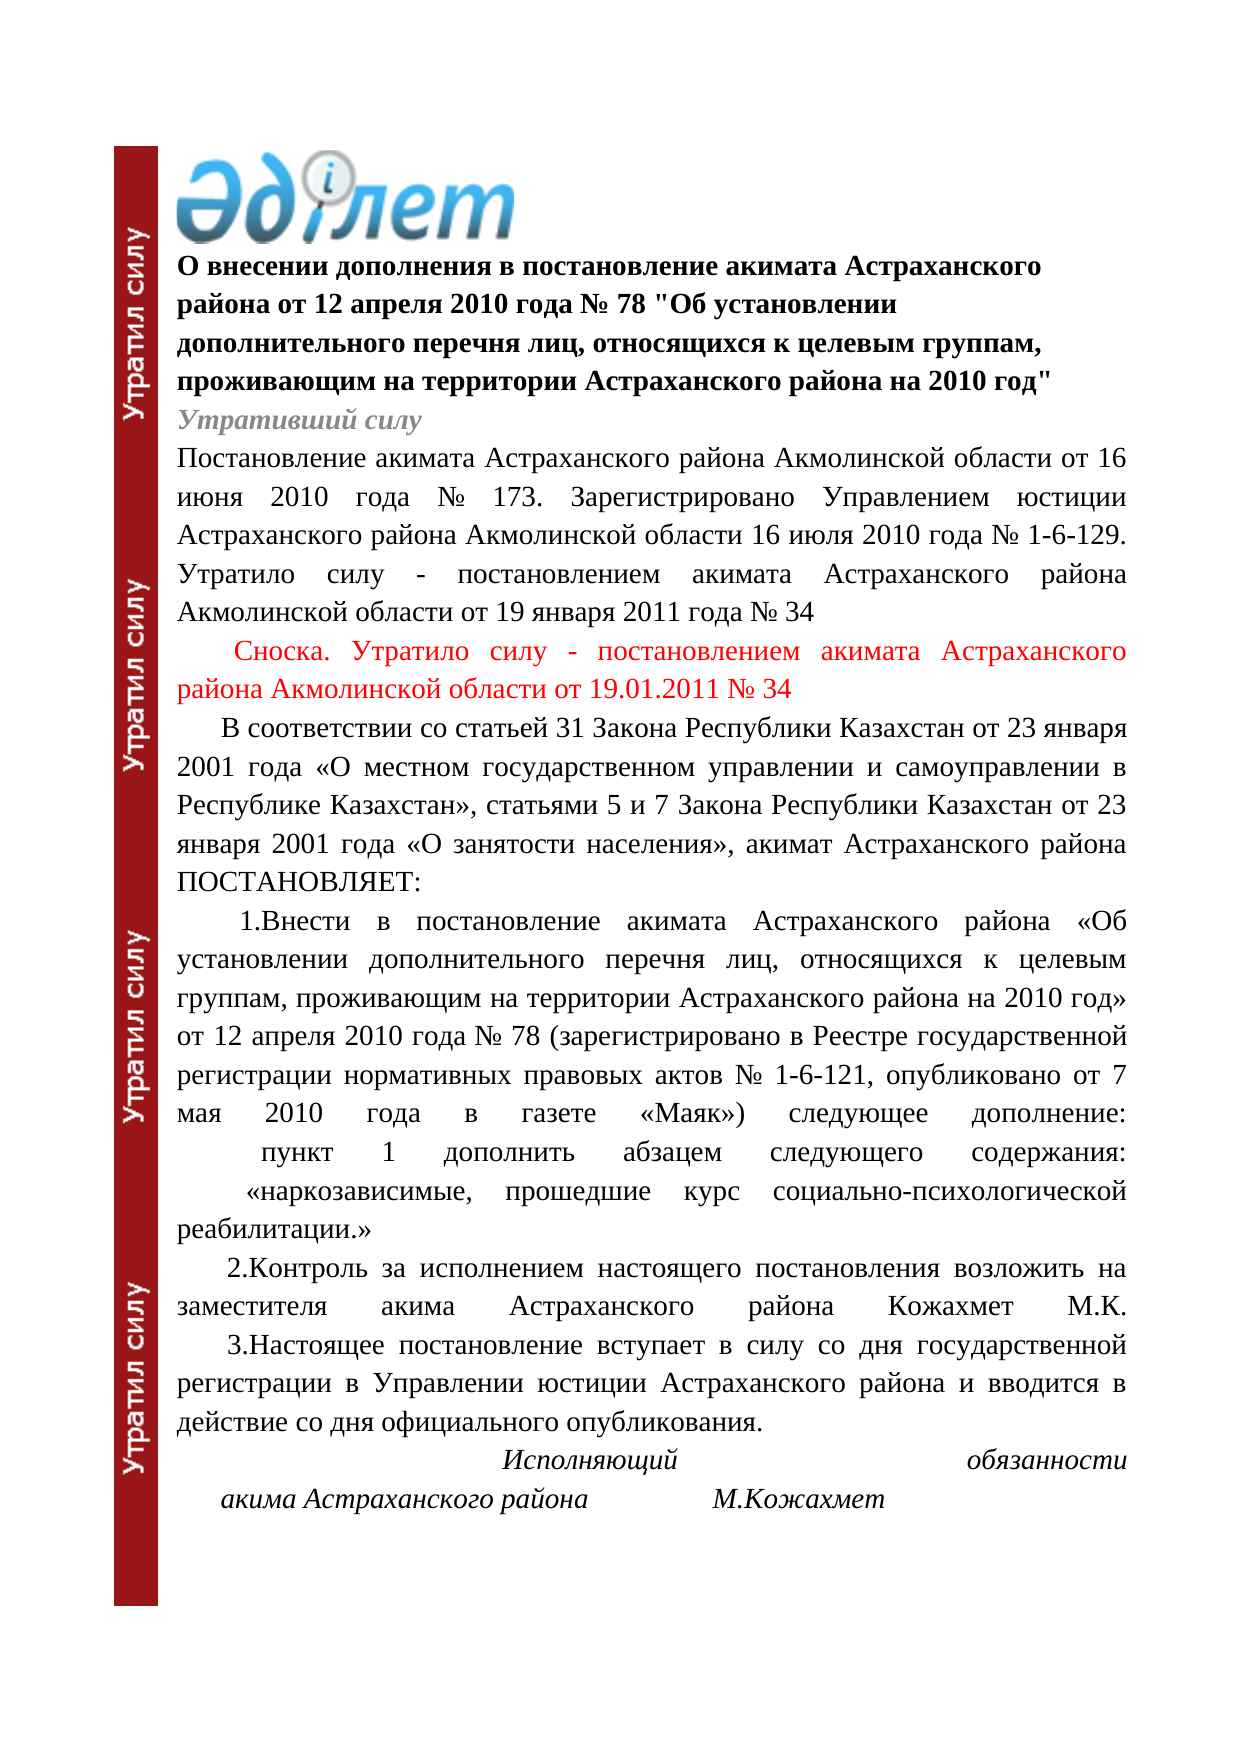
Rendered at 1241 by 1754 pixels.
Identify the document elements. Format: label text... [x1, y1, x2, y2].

text В соответствии со статьей 31 Закона Республики Казахстан от 23 января 2001 года «О местном государственном управлении и самоуправлении в Республике Казахстан», статьями 5 и 7 Закона Республики Казахстан от 23 января 2001 года «О занятости населения», акимат Астраханского района ПОСТАНОВЛЯЕТ: 1.Внести в постановление акимата Астраханского района «Об установлении дополнительного перечня лиц, относящихся к целевым группам, проживающим на территории Астраханского района на 2010 год» от 12 апреля 2010 года № 78 (зарегистрировано в Реестре государственной регистрации нормативных правовых актов № 1-6-121, опубликовано от 7 мая 2010 года в газете «Маяк») следующее дополнение: пункт 1 дополнить абзацем следующего содержания: «наркозависимые, прошедшие курс социально-психологической реабилитации.» 2.Контроль за исполнением настоящего постановления возложить на заместителя акима Астраханского района Кожахмет М.К. 3.Настоящее постановление вступает в силу со дня государственной регистрации в Управлении юстиции Астраханского района и вводится в действие со дня официального опубликования. [112, 710, 1128, 1437]
picture [114, 705, 158, 710]
text Исполняющий обязанности акима Астраханского района М.Кожахмет [112, 1442, 1128, 1514]
text Сноска. Утратило силу - постановлением акимата Астраханского района Акмолинской области от 19.01.2011 № 34 [112, 633, 1128, 705]
picture [176, 150, 515, 244]
text Постановление акимата Астраханского района Акмолинской области от 16 июня 2010 года № 173. Зарегистрировано Управлением юстиции Астраханского района Акмолинской области 16 июля 2010 года № 1-6-129. Утратило силу - постановлением акимата Астраханского района Акмолинской области от 19 января 2011 года № 34 [112, 440, 1128, 628]
picture [114, 1514, 158, 1606]
text О внесении дополнения в постановление акимата Астраханского района от 12 апреля 2010 года № 78 "Об установлении дополнительного перечня лиц, относящихся к целевым группам, проживающим на территории Астраханского района на 2010 год" [112, 248, 1128, 397]
picture [114, 628, 158, 633]
picture [114, 397, 158, 402]
picture [114, 435, 158, 440]
text Утративший силу [112, 402, 1128, 435]
picture [114, 146, 158, 248]
picture [114, 1437, 158, 1442]
